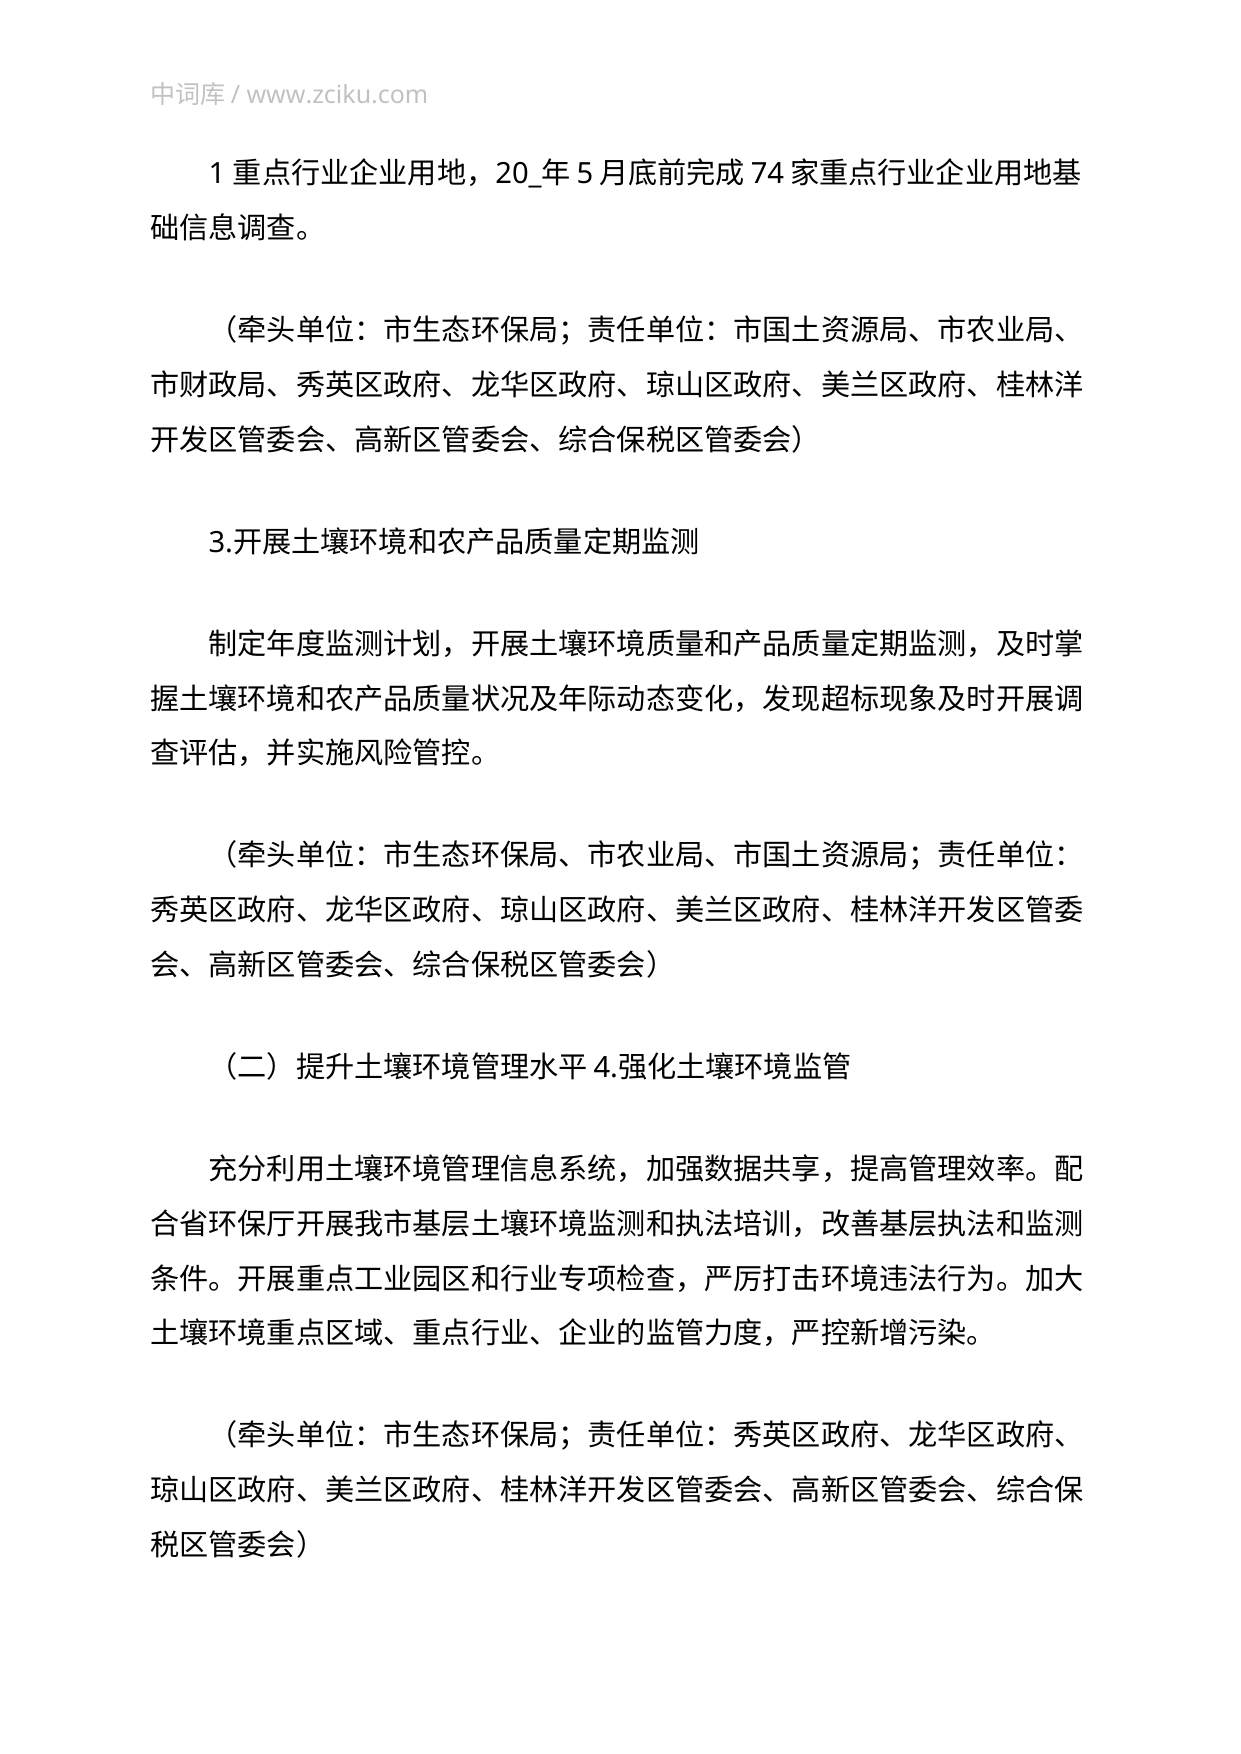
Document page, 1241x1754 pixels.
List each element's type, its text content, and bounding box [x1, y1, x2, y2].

text 充分利用土壤环境管理信息系统，加强数据共享，提高管理效率。配合省环保厅开展我市基层土壤环境监测和执法培训，改善基层执法和监测条件。开展重点工业园区和行业专项检查，严厉打击环境违法行为。加大土壤环境重点区域、重点行业、企业的监管力度，严控新增污染。 [150, 1145, 1090, 1352]
text （二）提升土壤环境管理水平4.强化土壤环境监管 [150, 1043, 1090, 1086]
text 制定年度监测计划，开展土壤环境质量和产品质量定期监测，及时掌握土壤环境和农产品质量状况及年际动态变化，发现超标现象及时开展调查评估，并实施风险管控。 [150, 620, 1090, 772]
text 3.开展土壤环境和农产品质量定期监测 [150, 518, 1090, 561]
text （牵头单位：市生态环保局；责任单位：秀英区政府、龙华区政府、琼山区政府、美兰区政府、桂林洋开发区管委会、高新区管委会、综合保税区管委会） [150, 1412, 1090, 1564]
text （牵头单位：市生态环保局、市农业局、市国土资源局；责任单位：秀英区政府、龙华区政府、琼山区政府、美兰区政府、桂林洋开发区管委会、高新区管委会、综合保税区管委会） [150, 832, 1090, 984]
text （牵头单位：市生态环保局；责任单位：市国土资源局、市农业局、市财政局、秀英区政府、龙华区政府、琼山区政府、美兰区政府、桂林洋开发区管委会、高新区管委会、综合保税区管委会） [150, 307, 1090, 459]
text 1 重点行业企业用地，20_年5月底前完成74家重点行业企业用地基础信息调查。 [150, 150, 1090, 247]
